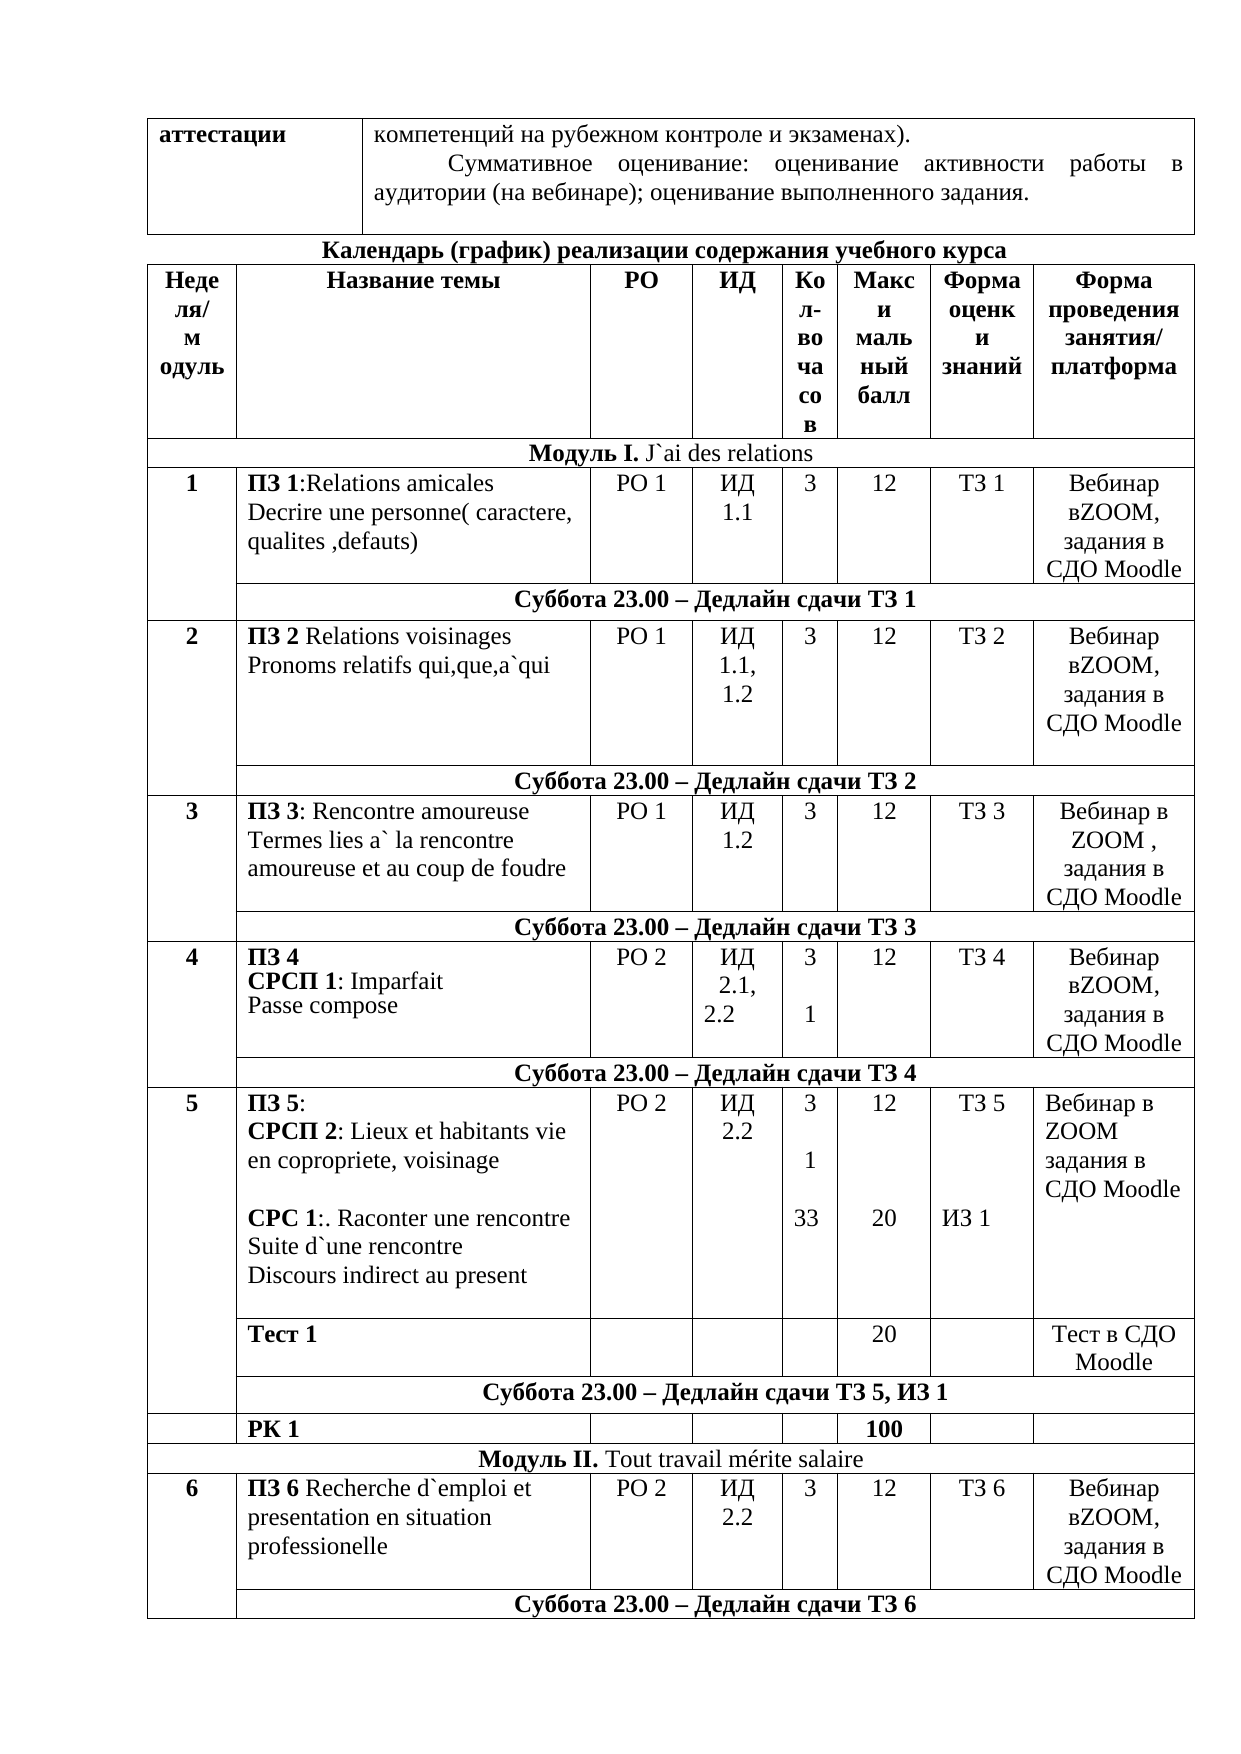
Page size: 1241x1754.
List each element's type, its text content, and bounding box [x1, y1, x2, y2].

table_cell 3 [148, 796, 236, 941]
table_cell ТЗ 2 [931, 621, 1033, 765]
table_cell ТЗ 4 [931, 942, 1033, 1057]
table_cell 4 [148, 942, 236, 1087]
table_cell ИД 1.1, 1.2 [693, 621, 782, 765]
table_cell [591, 1319, 692, 1376]
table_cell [148, 119, 362, 234]
table_cell [148, 1414, 236, 1443]
text Календарь (график) реализации содержания учебного курса [177, 235, 1152, 264]
table_cell ТЗ 6 [931, 1474, 1033, 1588]
table_cell [591, 1414, 692, 1443]
table_cell ПЗ 3: Rencontre amoureuse Termes lies a` la rencontre amoureuse et au coup de foudre [237, 796, 590, 911]
table_header Форма проведения занятия/ платформа [1034, 265, 1194, 437]
table_cell 12 [838, 468, 930, 583]
table_cell 20 [838, 1319, 930, 1376]
table_cell Модуль II. Tout travail mérite salaire [148, 1444, 1194, 1472]
table_cell 100 [838, 1414, 930, 1443]
table_cell Вебинар вZOOM, задания в СДО Moodle [1034, 468, 1194, 583]
table_cell 1 [148, 468, 236, 620]
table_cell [363, 119, 1194, 234]
table_cell 12 [838, 621, 930, 765]
table_header РО [591, 265, 692, 437]
table_cell 12 [838, 796, 930, 911]
table_cell Суббота 23.00 – Дедлайн сдачи ТЗ 6 [237, 1590, 1194, 1618]
table_cell Суббота 23.00 – Дедлайн сдачи ТЗ 5, ИЗ 1 [237, 1377, 1194, 1413]
table_cell Вебинар в ZOOM , задания в СДО Moodle [1034, 796, 1194, 911]
table_cell ТЗ 3 [931, 796, 1033, 911]
table_cell 12 20 [838, 1088, 930, 1318]
table_cell [931, 1319, 1033, 1376]
table_cell 12 [838, 942, 930, 1057]
table_cell Модуль I. J`ai des relations [148, 439, 1194, 467]
table_cell Вебинар вZOOM, задания в СДО Moodle [1034, 1474, 1194, 1588]
table_cell ТЗ 5 ИЗ 1 [931, 1088, 1033, 1318]
table_cell Тест в СДО Moodle [1034, 1319, 1194, 1376]
table_cell Вебинар в ZOOM задания в СДО Moodle [1034, 1088, 1194, 1318]
table_cell 5 [148, 1088, 236, 1413]
table_cell [693, 1319, 782, 1376]
table_cell Суббота 23.00 – Дедлайн сдачи ТЗ 3 [237, 912, 1194, 941]
table_cell 3 1 33 [783, 1088, 837, 1318]
table_cell ПЗ 1:Relations amicales Decrire une personne( caractere, qualites ,defauts) [237, 468, 590, 583]
table_header Макси маль ный балл [838, 265, 930, 437]
table_cell РО 2 [591, 942, 692, 1057]
table_cell РО 2 [591, 1474, 692, 1588]
table_header Неделя/ модуль [148, 265, 236, 437]
table_cell 12 [838, 1474, 930, 1588]
table_cell ПЗ 6 Recherche d`emploi et presentation en situation professionelle [237, 1474, 590, 1588]
table_cell ПЗ 5: СРСП 2: Lieux et habitants vie en copropriete, voisinage СРС 1:. Raconter une rencontre Suite d`une rencontre Discours indirect au present [237, 1088, 590, 1318]
table_cell Вебинар вZOOM, задания в СДО Moodle [1034, 942, 1194, 1057]
table_cell 3 [783, 1474, 837, 1588]
table_header Название темы [237, 265, 590, 437]
table_cell 2 [148, 621, 236, 795]
table_cell Суббота 23.00 – Дедлайн сдачи ТЗ 2 [237, 766, 1194, 795]
table_header Кол-во часов [783, 265, 837, 437]
table_cell ИД 2.1, 2.2 [693, 942, 782, 1057]
table_cell 3 [783, 468, 837, 583]
table_cell [783, 1414, 837, 1443]
table_cell 3 1 [783, 942, 837, 1057]
table_cell ИД 2.2 [693, 1088, 782, 1318]
table_cell [931, 1414, 1033, 1443]
table_cell [783, 1319, 837, 1376]
table_cell РО 2 [591, 1088, 692, 1318]
table_cell 3 [783, 621, 837, 765]
table_cell Суббота 23.00 – Дедлайн сдачи ТЗ 4 [237, 1058, 1194, 1087]
table_cell Вебинар вZOOM, задания в СДО Moodle [1034, 621, 1194, 765]
table_cell ИД 2.2 [693, 1474, 782, 1588]
table_cell ИД 1.2 [693, 796, 782, 911]
table_cell Тест 1 [237, 1319, 590, 1376]
table_cell РО 1 [591, 468, 692, 583]
table_header ИД [693, 265, 782, 437]
table_cell РО 1 [591, 621, 692, 765]
table_cell 3 [783, 796, 837, 911]
table_cell ПЗ 2 Relations voisinages Pronoms relatifs qui,que,a`qui [237, 621, 590, 765]
table_cell [693, 1414, 782, 1443]
table_cell 6 [148, 1474, 236, 1618]
table_cell ПЗ 4 СРСП 1: Imparfait Passe compose [237, 942, 590, 1057]
table_cell ИД 1.1 [693, 468, 782, 583]
table_header Форма оценки знаний [931, 265, 1033, 437]
table_cell РК 1 [237, 1414, 590, 1443]
table_cell РО 1 [591, 796, 692, 911]
table_cell ТЗ 1 [931, 468, 1033, 583]
table_cell [1034, 1414, 1194, 1443]
table_cell Суббота 23.00 – Дедлайн сдачи ТЗ 1 [237, 584, 1194, 620]
